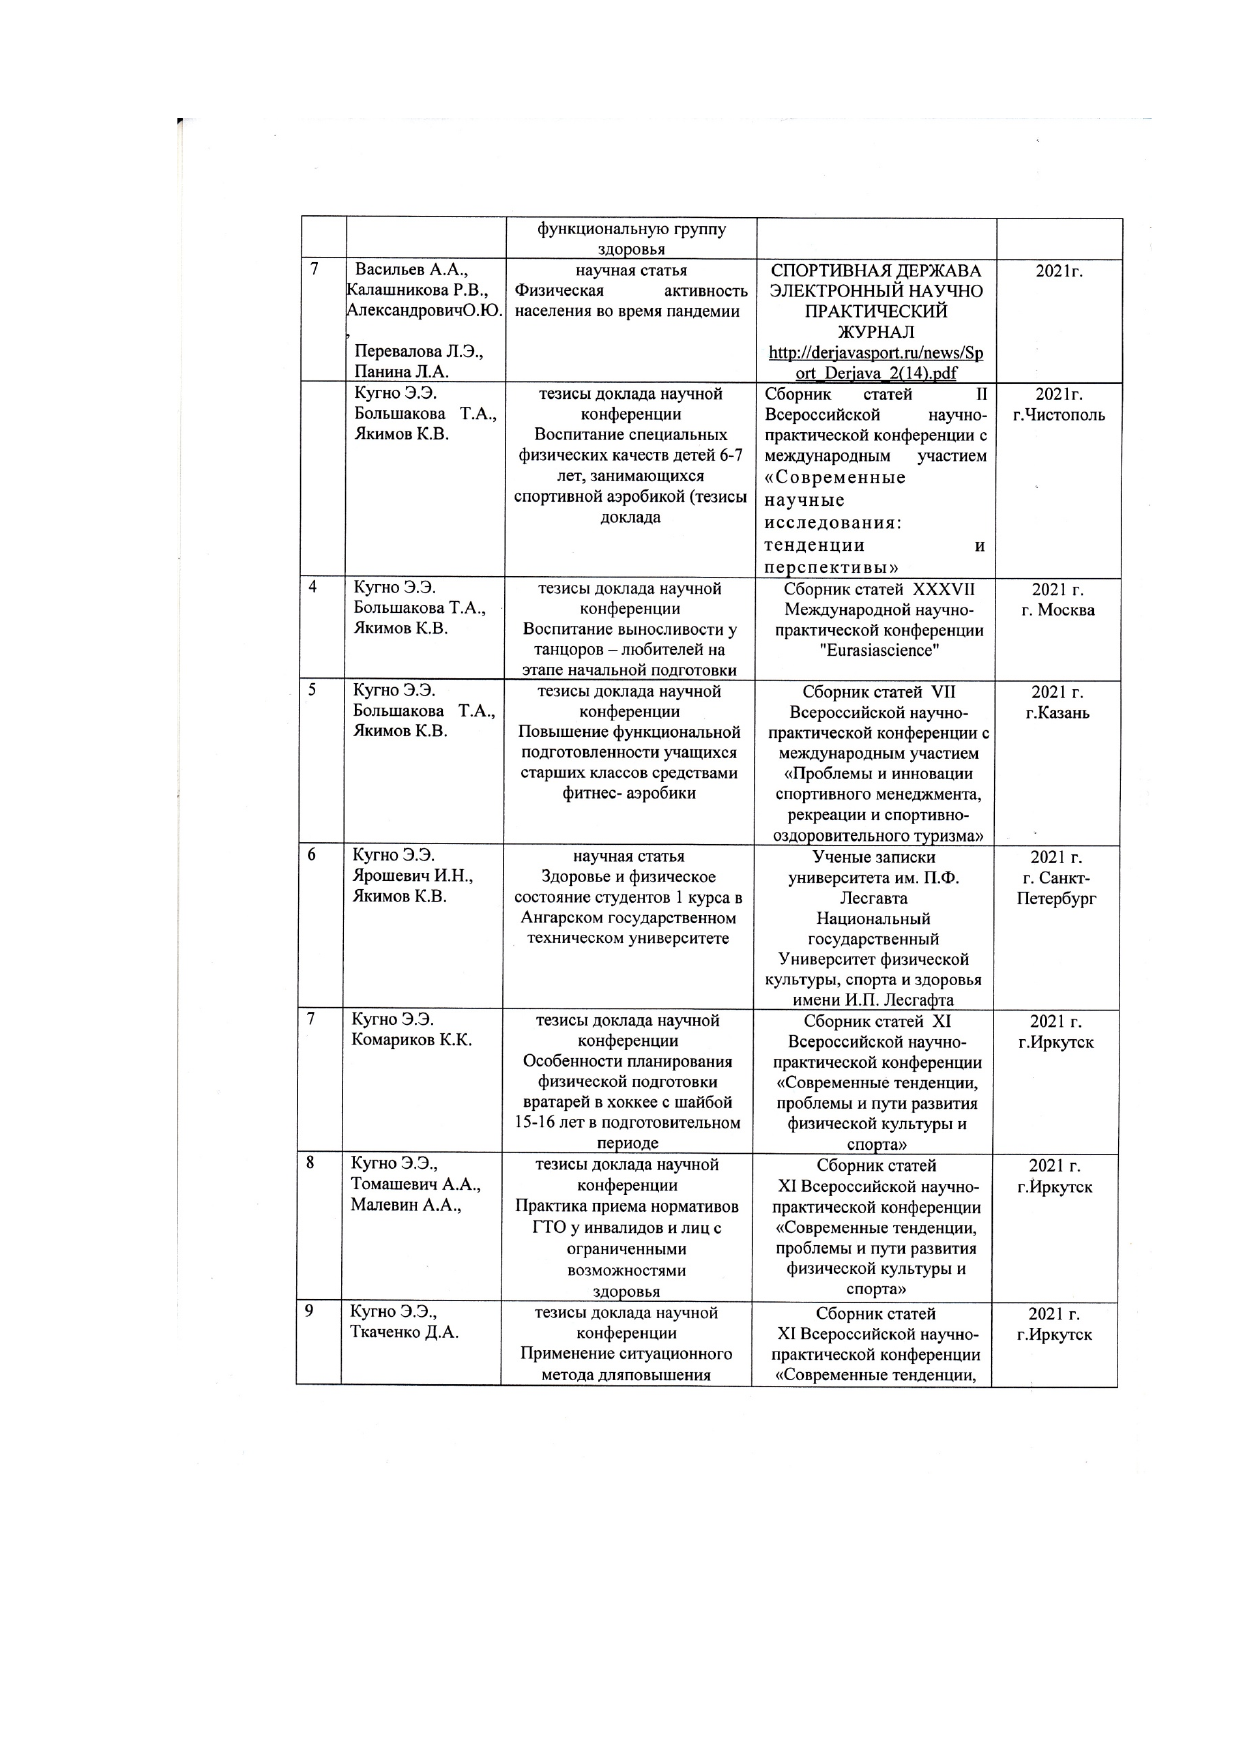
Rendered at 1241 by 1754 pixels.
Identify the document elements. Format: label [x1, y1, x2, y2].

picture [177, 118, 1152, 1474]
